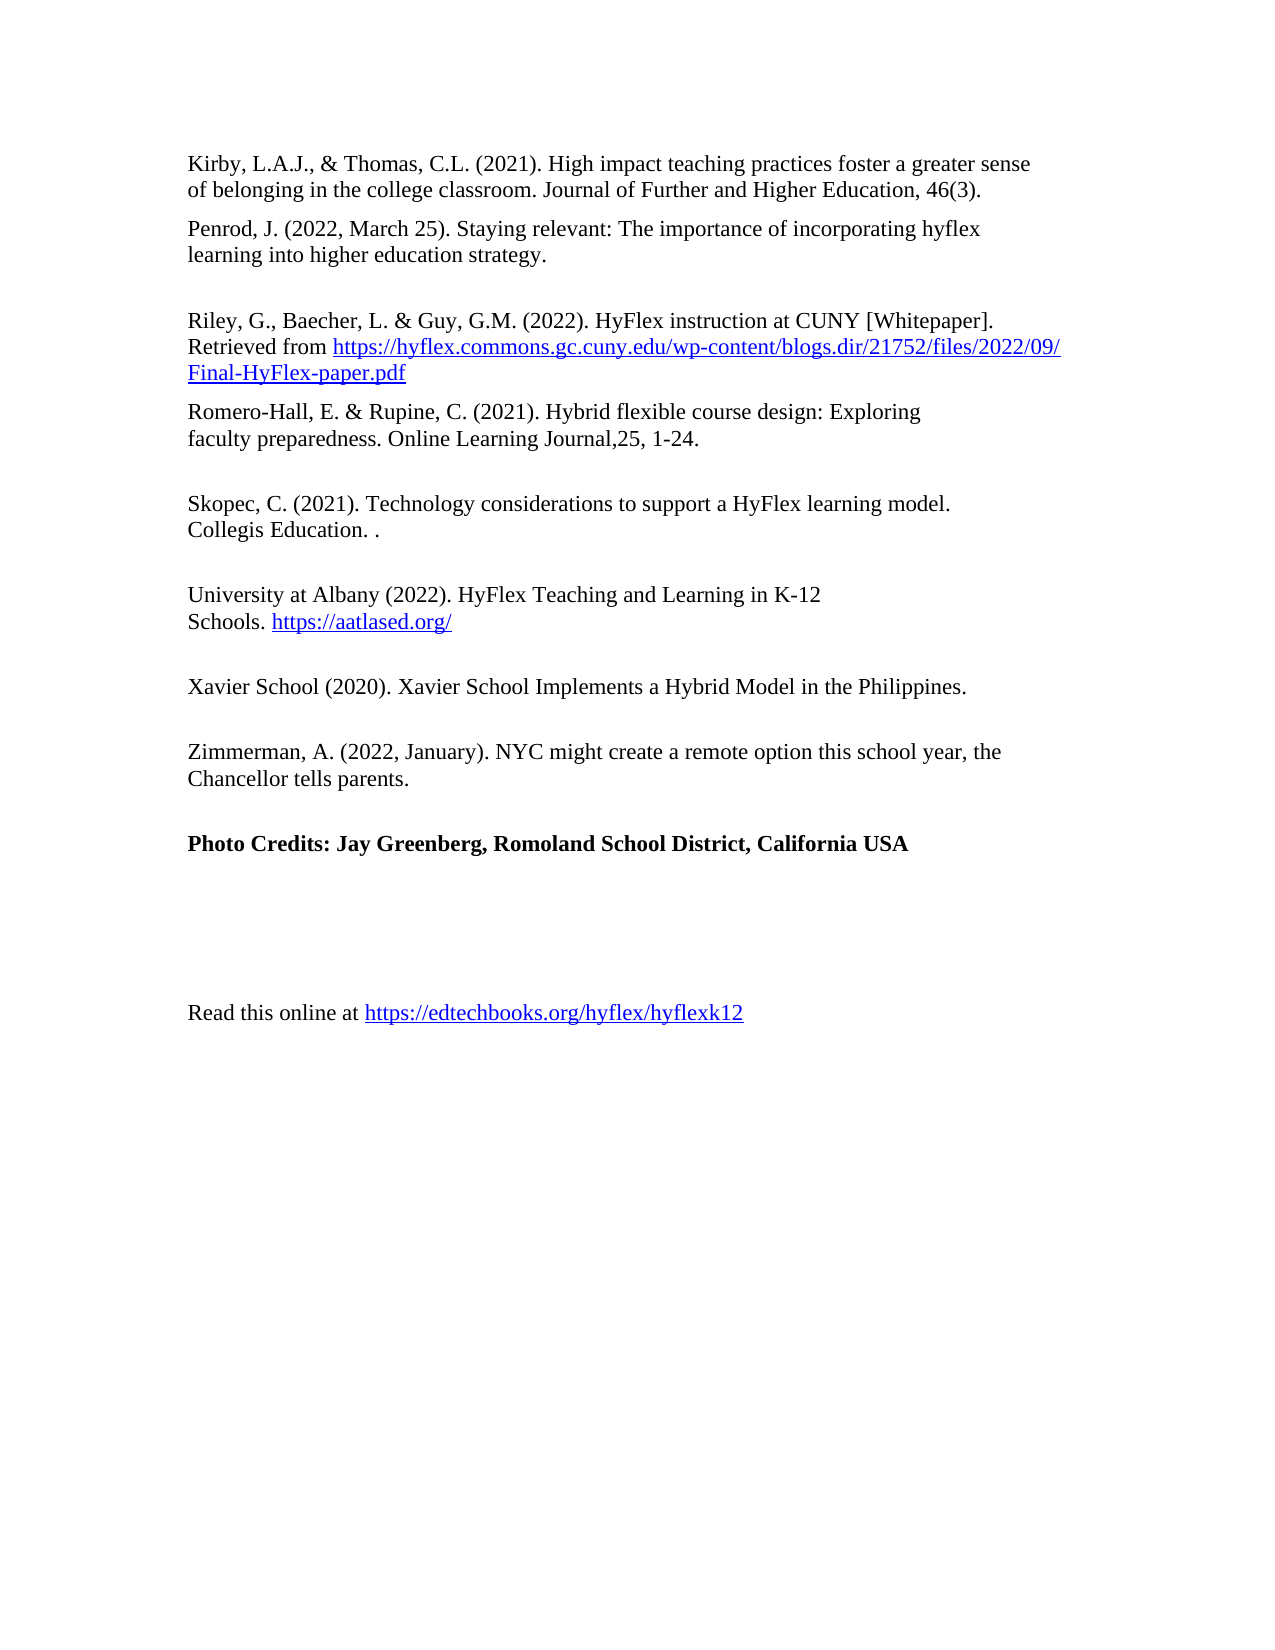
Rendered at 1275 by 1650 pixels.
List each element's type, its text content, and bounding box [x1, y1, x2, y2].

text Riley, G., Baecher, L. & Guy, G.M. (2022). HyFlex instruction at CUNY [Whitepaper]. Retrieved from https://hyflex.commons.gc.cuny.edu/wp-content/blogs.dir/21752/files/2022/09/Final-HyFlex-paper.pdf [187, 307, 1087, 386]
text Photo Credits: Jay Greenberg, Romoland School District, California USA [187, 830, 1087, 856]
text Xavier School (2020). Xavier School Implements a Hybrid Model in the Philippines. [187, 673, 1087, 726]
text Penrod, J. (2022, March 25). Staying relevant: The importance of incorporating hyflex learning into higher education strategy. [187, 215, 1087, 294]
text Kirby, L.A.J., & Thomas, C.L. (2021). High impact teaching practices foster a greater sense of belonging in the college classroom. Journal of Further and Higher Education, 46(3). [187, 150, 1087, 203]
text Romero-Hall, E. & Rupine, C. (2021). Hybrid flexible course design: Exploring faculty preparedness. Online Learning Journal,25, 1-24. [187, 398, 1087, 477]
text Zimmerman, A. (2022, January). NYC might create a remote option this school year, the Chancellor tells parents. [187, 738, 1087, 817]
text Read this online at https://edtechbooks.org/hyflex/hyflexk12 [187, 999, 1087, 1025]
text University at Albany (2022). HyFlex Teaching and Learning in K-12 Schools. https://aatlased.org/ [187, 581, 1087, 661]
text Skopec, C. (2021). Technology considerations to support a HyFlex learning model. Collegis Education. . [187, 490, 1087, 569]
